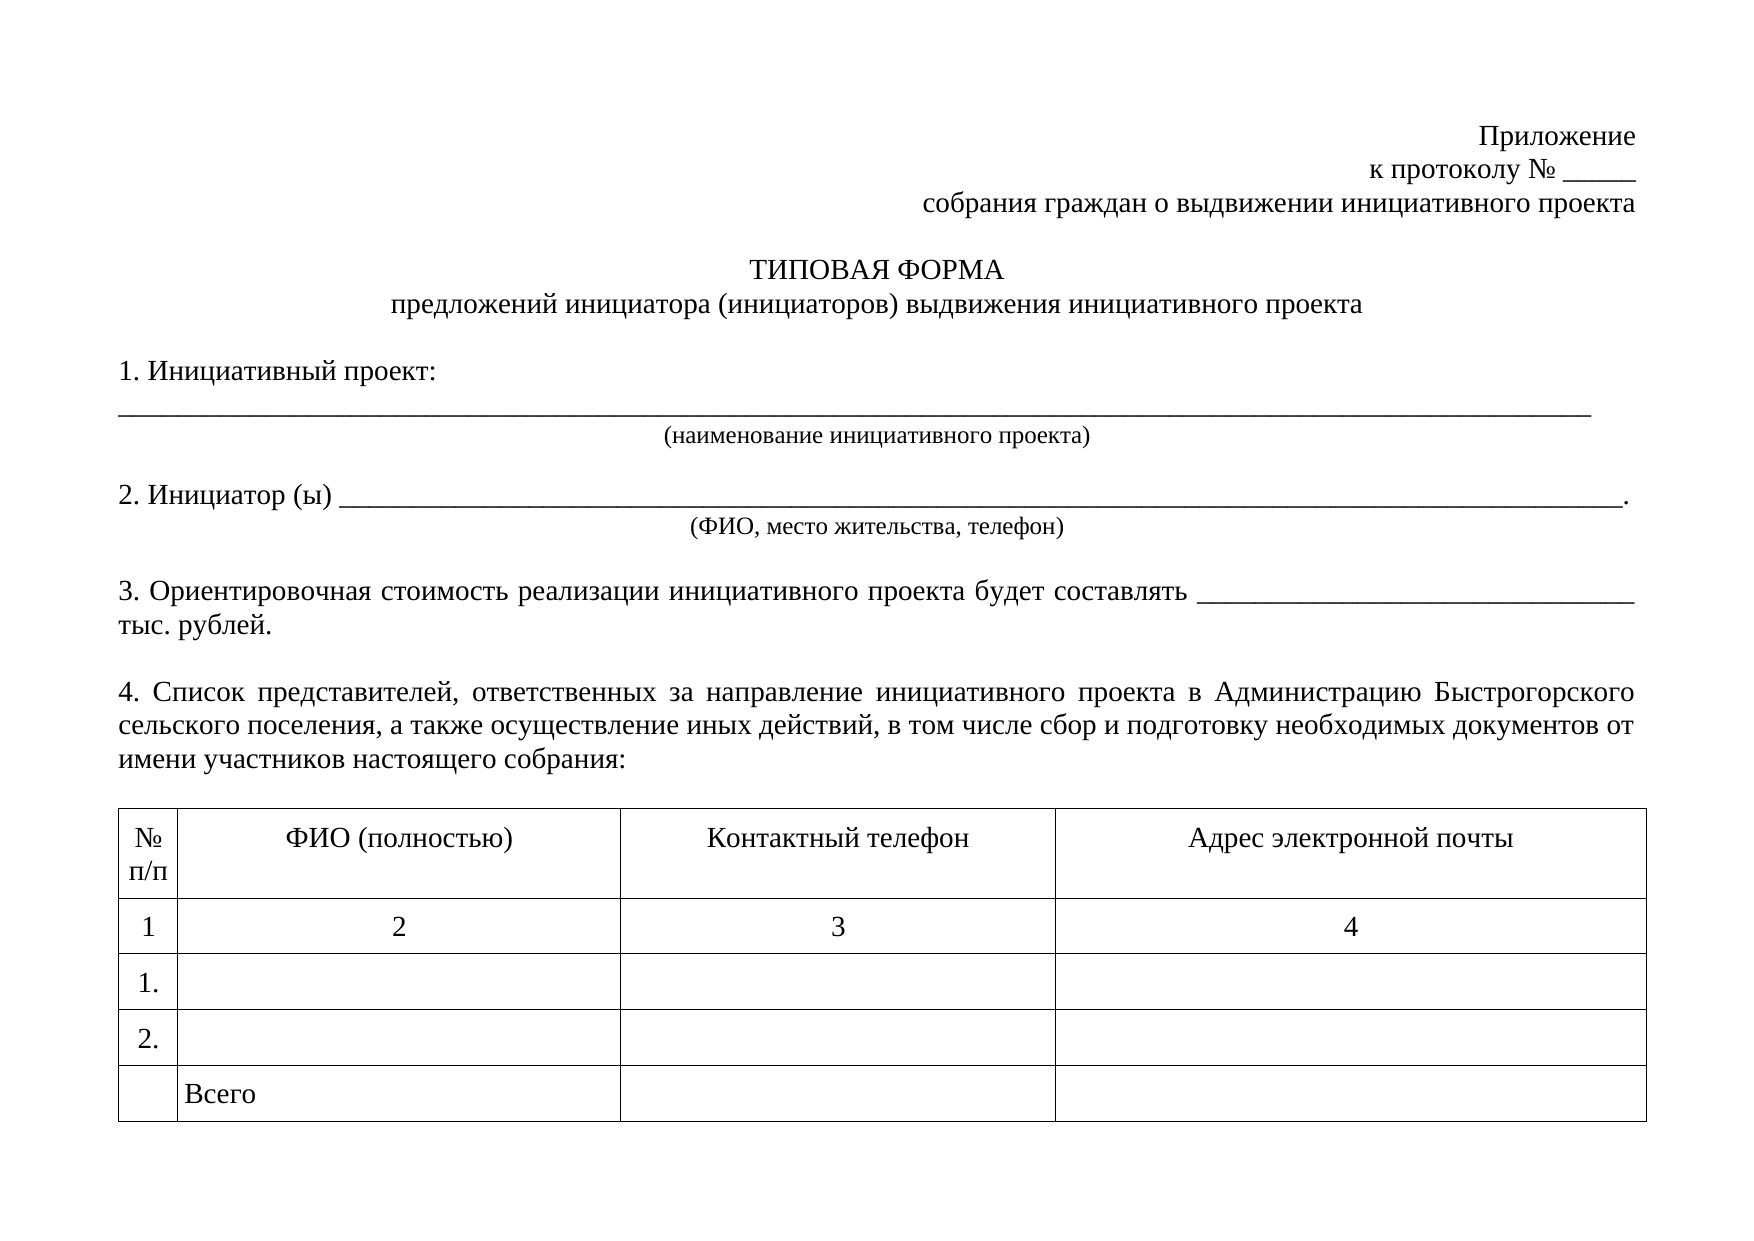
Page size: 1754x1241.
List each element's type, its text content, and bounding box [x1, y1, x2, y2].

text 3. Ориентировочная стоимость реализации инициативного проекта будет составлять ______________________________ тыс. рублей. [118, 573, 1636, 640]
table_cell 2 [178, 899, 620, 953]
table_header № п/п [119, 809, 177, 897]
text 1. Инициативный проект: [118, 353, 1636, 386]
text ТИПОВАЯ ФОРМА [118, 252, 1636, 286]
table_cell 1 [119, 899, 177, 953]
table_cell [178, 954, 620, 1009]
table_cell [621, 1066, 1055, 1121]
table_cell [621, 1010, 1055, 1065]
table_cell [178, 1010, 620, 1065]
table_cell [1056, 954, 1646, 1009]
text собрания граждан о выдвижении инициативного проекта [118, 185, 1636, 219]
text _____________________________________________________________________________________________________ [118, 386, 1636, 420]
text (наименование инициативного проекта) [118, 420, 1636, 449]
table_cell 3 [621, 899, 1055, 953]
table_cell [1056, 1066, 1646, 1121]
text (ФИО, место жительства, телефон) [118, 511, 1636, 540]
text 4. Список представителей, ответственных за направление инициативного проекта в Администрацию Быстрогорского сельского поселения, а также осуществление иных действий, в том числе сбор и подготовку необходимых документов от имени участников настоящего собрания: [118, 674, 1636, 774]
table_cell [119, 1066, 177, 1121]
table_cell Всего [178, 1066, 620, 1121]
text 2. Инициатор (ы) ________________________________________________________________________________________. [118, 477, 1636, 511]
table_cell 2. [119, 1010, 177, 1065]
text предложений инициатора (инициаторов) выдвижения инициативного проекта [118, 286, 1636, 319]
text к протоколу № _____ [118, 152, 1636, 185]
table_cell 4 [1056, 899, 1646, 953]
table_header Адрес электронной почты [1056, 809, 1646, 897]
text Приложение [118, 118, 1636, 152]
table_cell [1056, 1010, 1646, 1065]
table_header Контактный телефон [621, 809, 1055, 897]
table_cell [621, 954, 1055, 1009]
table_header ФИО (полностью) [178, 809, 620, 897]
table_cell 1. [119, 954, 177, 1009]
